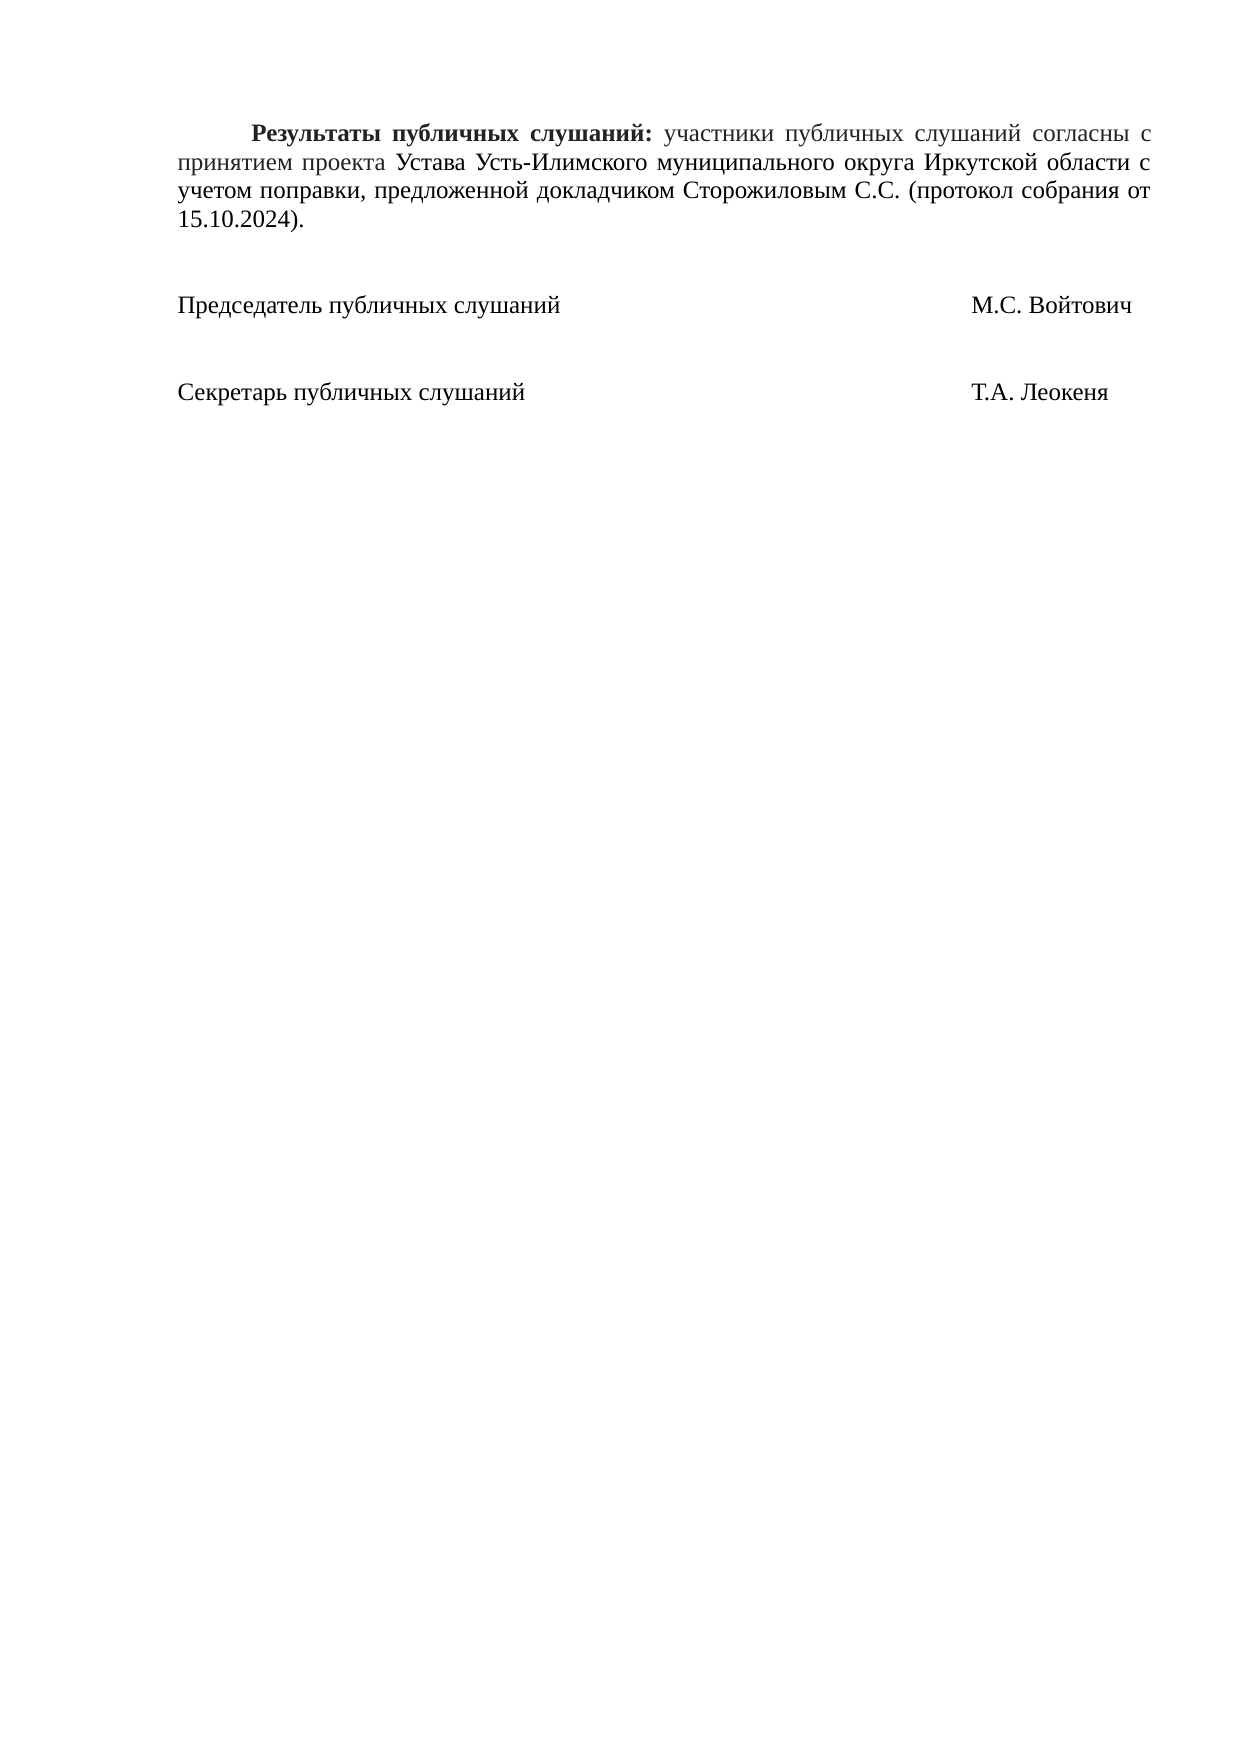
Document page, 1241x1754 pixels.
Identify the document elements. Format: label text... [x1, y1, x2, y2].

text Председатель публичных слушаний М.С. Войтович [177, 291, 1152, 319]
text Результаты публичных слушаний: участники публичных слушаний согласны с принятием проекта Устава Усть-Илимского муниципального округа Иркутской области с учетом поправки, предложенной докладчиком Сторожиловым С.С. (протокол собрания от 15.10.2024). [177, 118, 1152, 233]
text Секретарь публичных слушаний Т.А. Леокеня [177, 377, 1152, 406]
